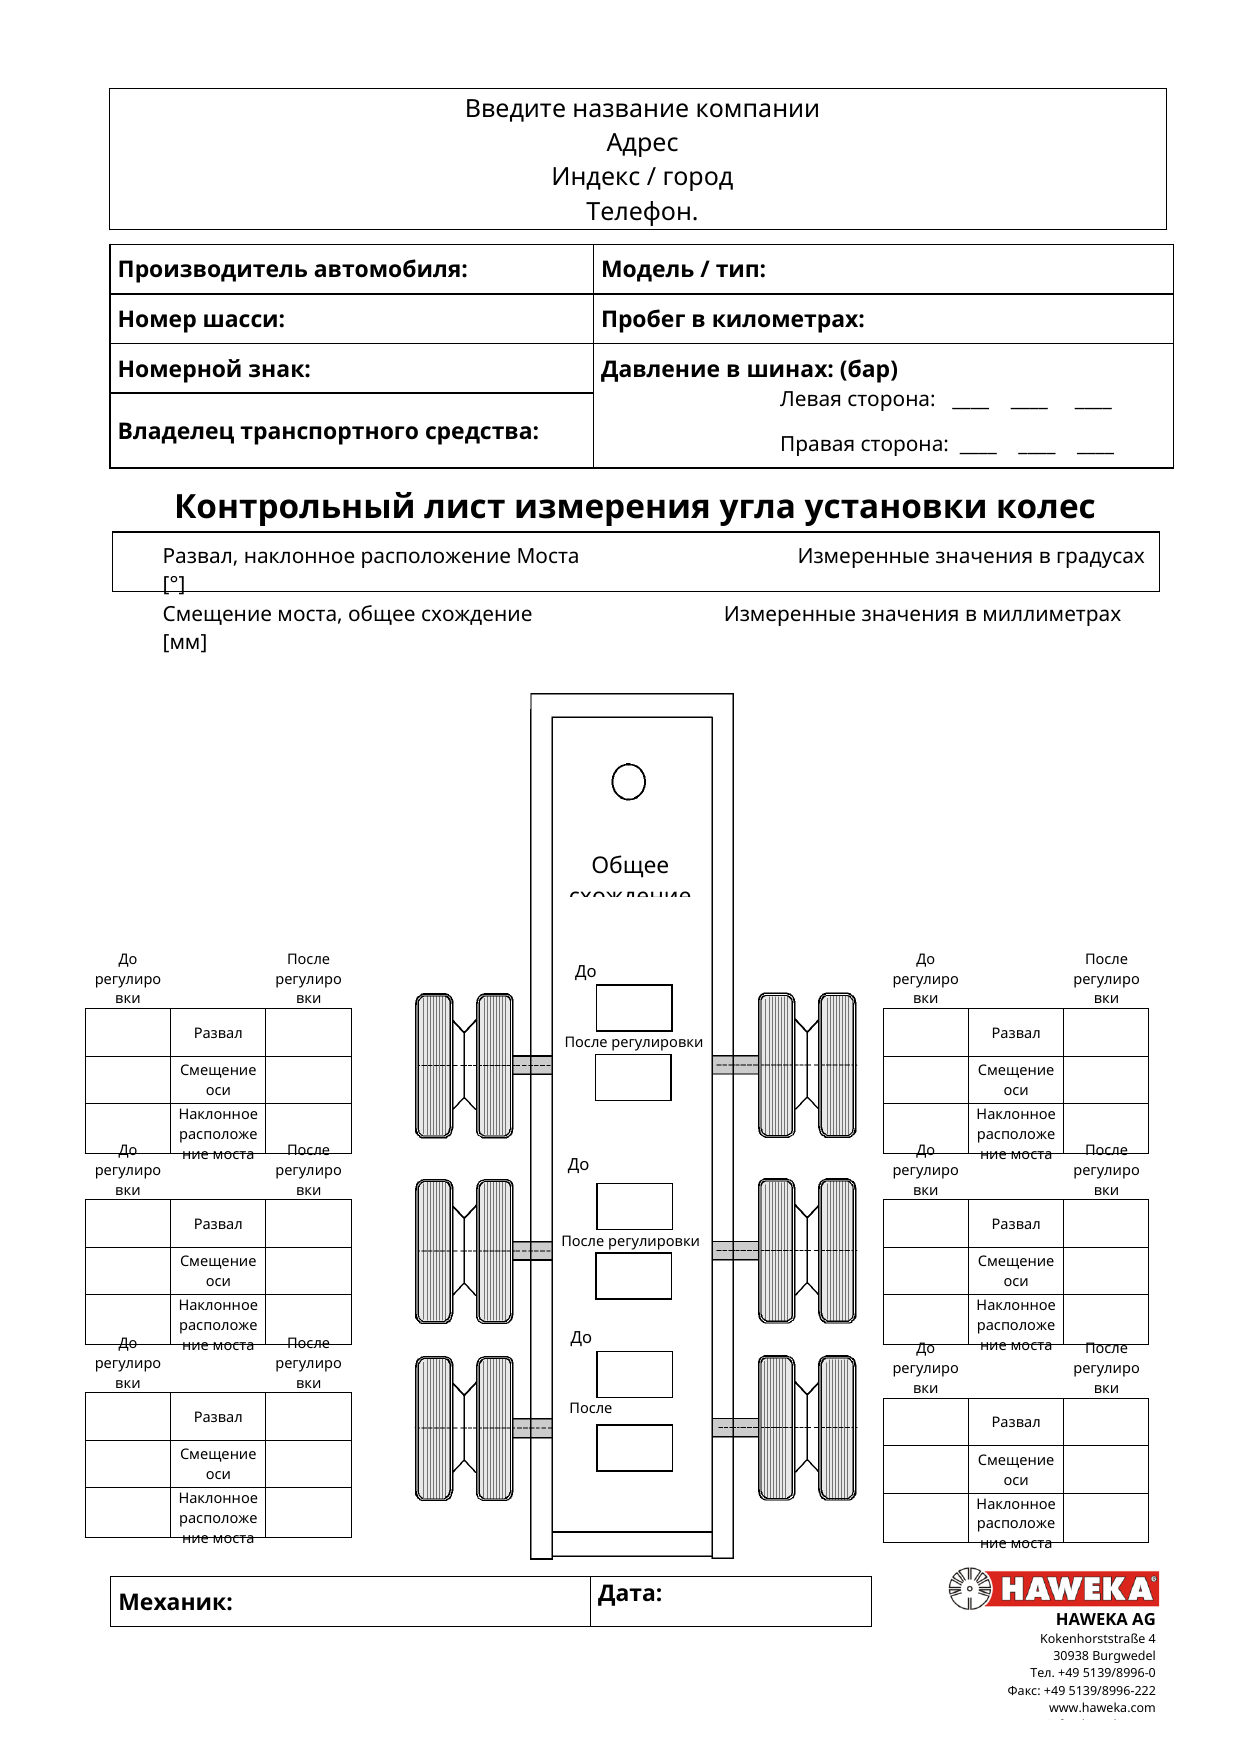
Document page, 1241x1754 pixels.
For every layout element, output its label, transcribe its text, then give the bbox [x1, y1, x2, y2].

text Развал, наклонное расположение Моста Измеренные значения в градусах [°] Смещение моста, общее схождение Измеренные значения в миллиметрах [мм] [162, 541, 1152, 591]
table_cell Номер шасси: [111, 295, 593, 343]
text Развал, наклонное расположение Моста Измеренные значения в градусах [°] Смещение моста, общее схождение Измеренные значения в миллиметрах [мм] [162, 592, 1152, 656]
picture [408, 669, 866, 1566]
text Телефон. [110, 190, 1166, 229]
table_cell Пробег в километрах: [594, 295, 1173, 343]
table_cell Номерной знак: [111, 344, 593, 392]
text Контрольный лист измерения угла установки колес [118, 483, 1152, 528]
table_cell Владелец транспортного средства: [111, 394, 593, 467]
table_header Механик: [111, 1577, 590, 1626]
table_header Производитель автомобиля: [111, 245, 593, 293]
text Индекс / город [110, 156, 1166, 190]
text Введите название компании [110, 89, 1166, 122]
table_header Дата: [591, 1577, 871, 1626]
picture [946, 1565, 1160, 1612]
table_cell Давление в шинах: (бар) Левая сторона: ____ ____ ____ Правая сторона: ____ ____ ____ [594, 344, 1173, 467]
text Адрес [110, 122, 1166, 156]
table_header Модель / тип: [594, 245, 1173, 293]
